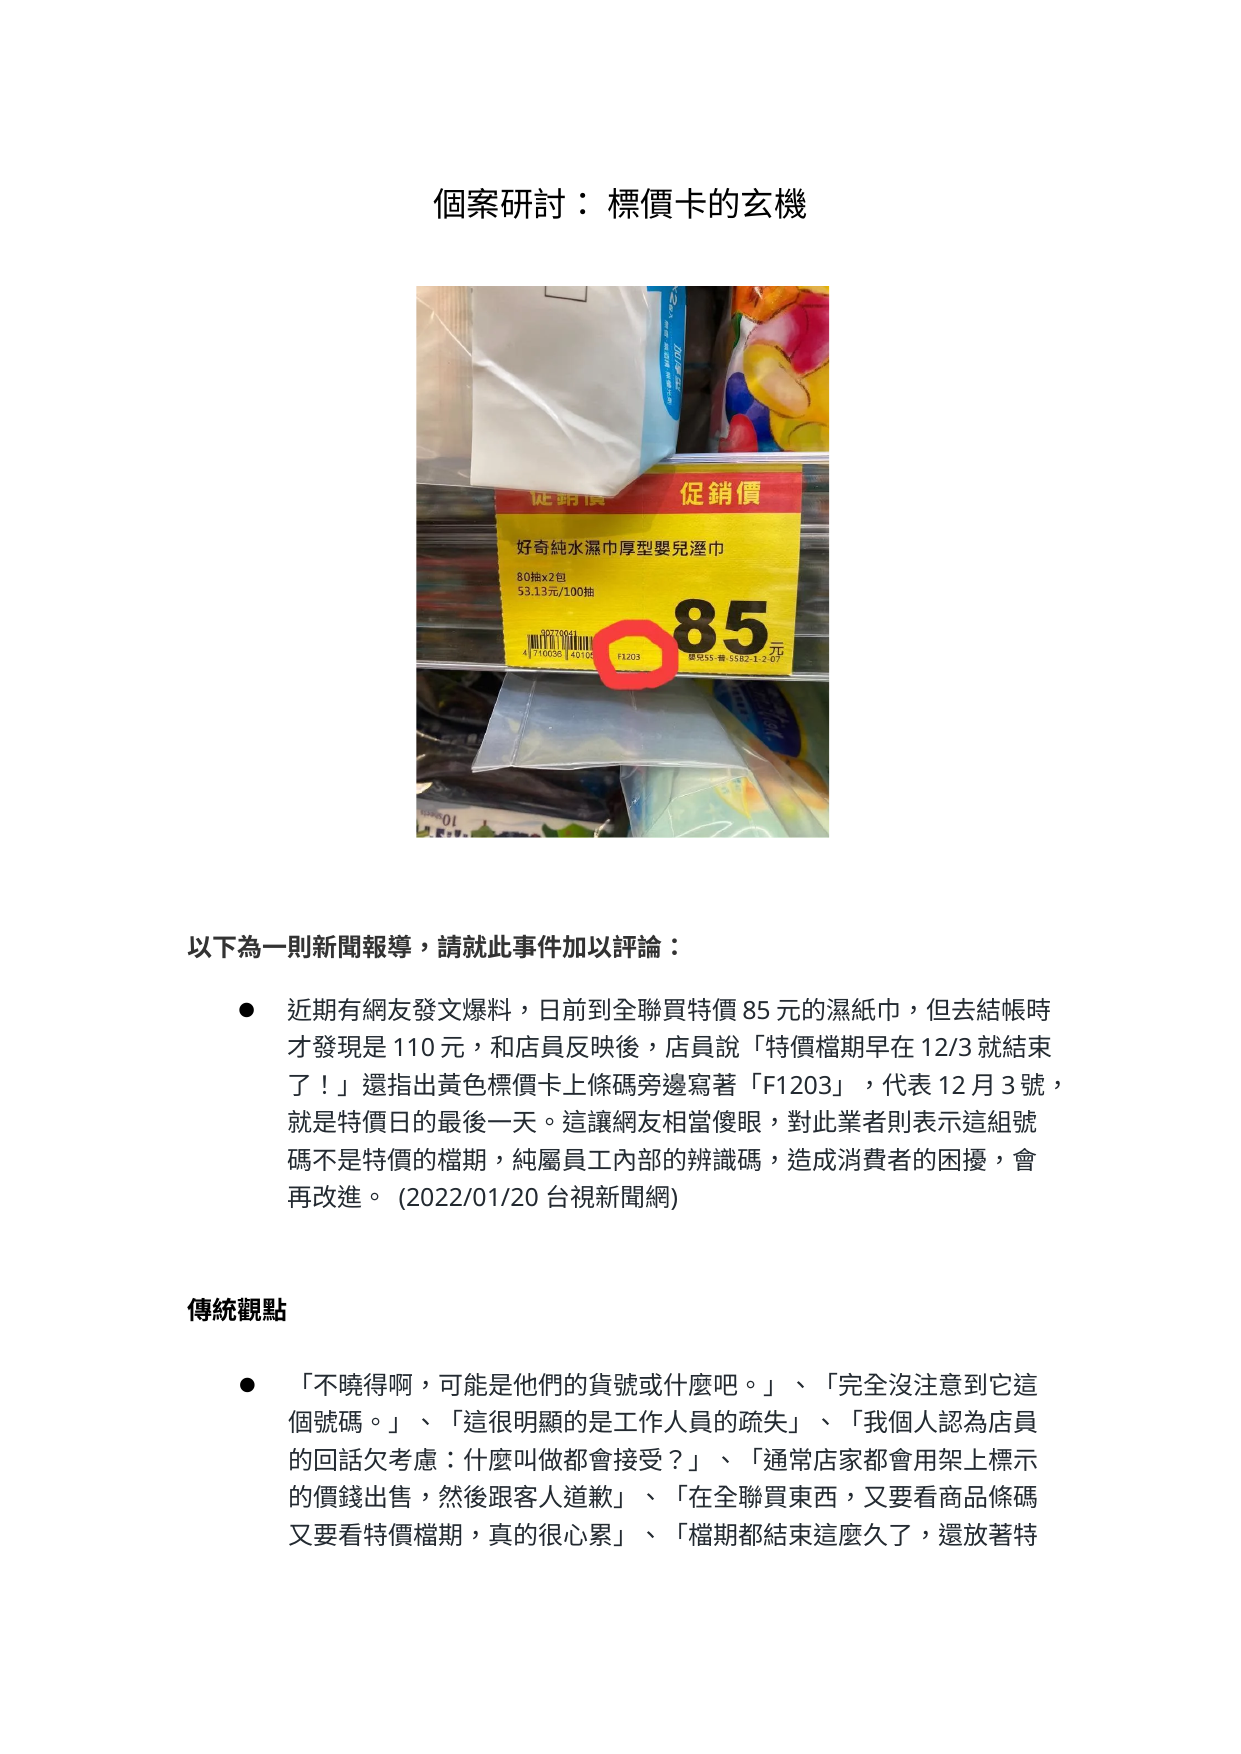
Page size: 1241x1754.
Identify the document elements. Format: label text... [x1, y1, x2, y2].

list 近期有網友發文爆料，日前到全聯買特價85元的濕紙巾，但去結帳時才發現是110元，和店員反映後，店員說「特價檔期早在12/3就結束了！」還指出黃色標價卡上條碼旁邊寫著「F1203」，代表12月3號，就是特價日的最後一天。這讓網友相當傻眼，對此業者則表示這組號碼不是特價的檔期，純屬員工內部的辨識碼，造成消費者的困擾，會再改進。 (2022/01/20 台視新聞網) [237, 989, 1053, 1214]
text 個案研討： 標價卡的玄機 [187, 164, 1053, 239]
text 傳統觀點 [187, 1289, 1053, 1327]
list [238, 1364, 1053, 1552]
picture [416, 286, 830, 838]
text 以下為一則新聞報導，請就此事件加以評論： [187, 927, 1053, 964]
picture [668, 286, 680, 291]
